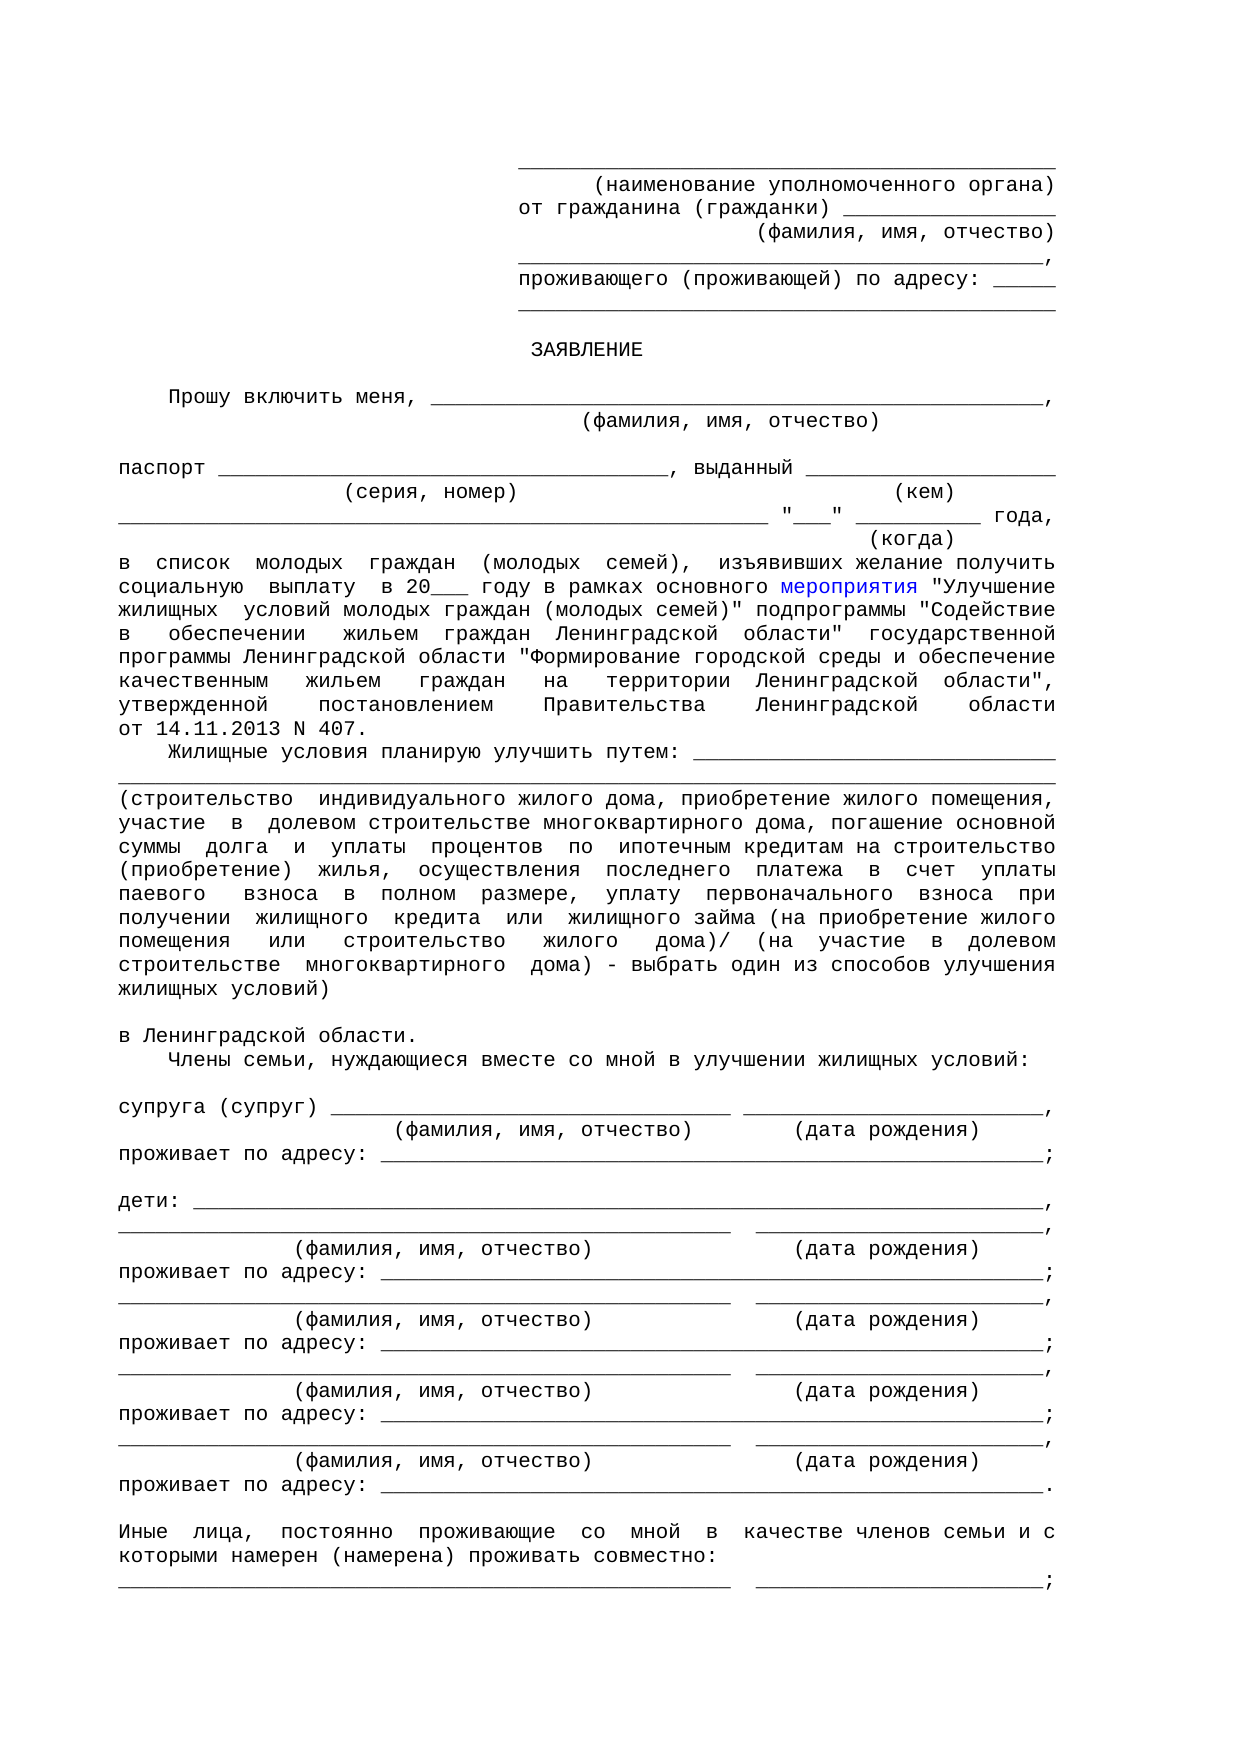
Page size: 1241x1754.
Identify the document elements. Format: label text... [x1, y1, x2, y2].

text Жилищные условия планирую улучшить путем: _____________________________ [118, 741, 1181, 765]
text ___________________________________________ [118, 292, 1181, 316]
text _________________________________________________ _______________________; [118, 1569, 1181, 1592]
text __________________________________________, [118, 244, 1181, 268]
text (фамилия, имя, отчество) (дата рождения) [118, 1119, 1181, 1143]
text утвержденной постановлением Правительства Ленинградской области [118, 694, 1181, 717]
text в список молодых граждан (молодых семей), изъявивших желание получить [118, 552, 1181, 576]
text (фамилия, имя, отчество) [118, 221, 1181, 244]
text Прошу включить меня, _________________________________________________, [118, 386, 1181, 410]
text супруга (супруг) ________________________________ ________________________, [118, 1096, 1181, 1119]
text суммы долга и уплаты процентов по ипотечным кредитам на строительство [118, 836, 1181, 859]
text проживает по адресу: _____________________________________________________; [118, 1332, 1181, 1356]
text проживающего (проживающей) по адресу: _____ [118, 268, 1181, 292]
text паевого взноса в полном размере, уплату первоначального взноса при [118, 883, 1181, 907]
text паспорт ____________________________________, выданный ____________________ [118, 457, 1181, 481]
text (строительство индивидуального жилого дома, приобретение жилого помещения, [118, 788, 1181, 812]
text проживает по адресу: _____________________________________________________; [118, 1261, 1181, 1285]
text помещения или строительство жилого дома)/ (на участие в долевом [118, 930, 1181, 954]
text жилищных условий молодых граждан (молодых семей)" подпрограммы "Содействие [118, 599, 1181, 623]
text в Ленинградской области. [118, 1025, 1181, 1048]
text (наименование уполномоченного органа) [118, 174, 1181, 197]
text ___________________________________________ [118, 150, 1181, 174]
text (фамилия, имя, отчество) (дата рождения) [118, 1238, 1181, 1261]
text _________________________________________________ _______________________, [118, 1214, 1181, 1238]
text социальную выплату в 20___ году в рамках основного мероприятия "Улучшение [118, 576, 1181, 599]
text получении жилищного кредита или жилищного займа (на приобретение жилого [118, 907, 1181, 930]
text строительстве многоквартирного дома) - выбрать один из способов улучшения [118, 954, 1181, 978]
text в обеспечении жильем граждан Ленинградской области" государственной [118, 623, 1181, 647]
text качественным жильем граждан на территории Ленинградской области", [118, 670, 1181, 694]
text (серия, номер) (кем) [118, 481, 1181, 505]
text (когда) [118, 528, 1181, 552]
text проживает по адресу: _____________________________________________________; [118, 1143, 1181, 1167]
text от гражданина (гражданки) _________________ [118, 197, 1181, 221]
text которыми намерен (намерена) проживать совместно: [118, 1545, 1181, 1569]
text от 14.11.2013 N 407. [118, 717, 1181, 741]
text _________________________________________________ _______________________, [118, 1356, 1181, 1379]
text Иные лица, постоянно проживающие со мной в качестве членов семьи и с [118, 1521, 1181, 1545]
text (фамилия, имя, отчество) (дата рождения) [118, 1379, 1181, 1403]
text участие в долевом строительстве многоквартирного дома, погашение основной [118, 812, 1181, 836]
text (приобретение) жилья, осуществления последнего платежа в счет уплаты [118, 859, 1181, 883]
text проживает по адресу: _____________________________________________________. [118, 1474, 1181, 1498]
text проживает по адресу: _____________________________________________________; [118, 1403, 1181, 1427]
text (фамилия, имя, отчество) (дата рождения) [118, 1309, 1181, 1332]
text дети: ____________________________________________________________________, [118, 1190, 1181, 1214]
text жилищных условий) [118, 978, 1181, 1001]
text (фамилия, имя, отчество) [118, 410, 1181, 434]
text ЗАЯВЛЕНИЕ [118, 339, 1181, 363]
text Члены семьи, нуждающиеся вместе со мной в улучшении жилищных условий: [118, 1048, 1181, 1072]
text ___________________________________________________________________________ [118, 765, 1181, 788]
text ____________________________________________________ "___" __________ года, [118, 505, 1181, 528]
text (фамилия, имя, отчество) (дата рождения) [118, 1451, 1181, 1474]
text _________________________________________________ _______________________, [118, 1285, 1181, 1309]
text программы Ленинградской области "Формирование городской среды и обеспечение [118, 647, 1181, 670]
text _________________________________________________ _______________________, [118, 1427, 1181, 1451]
